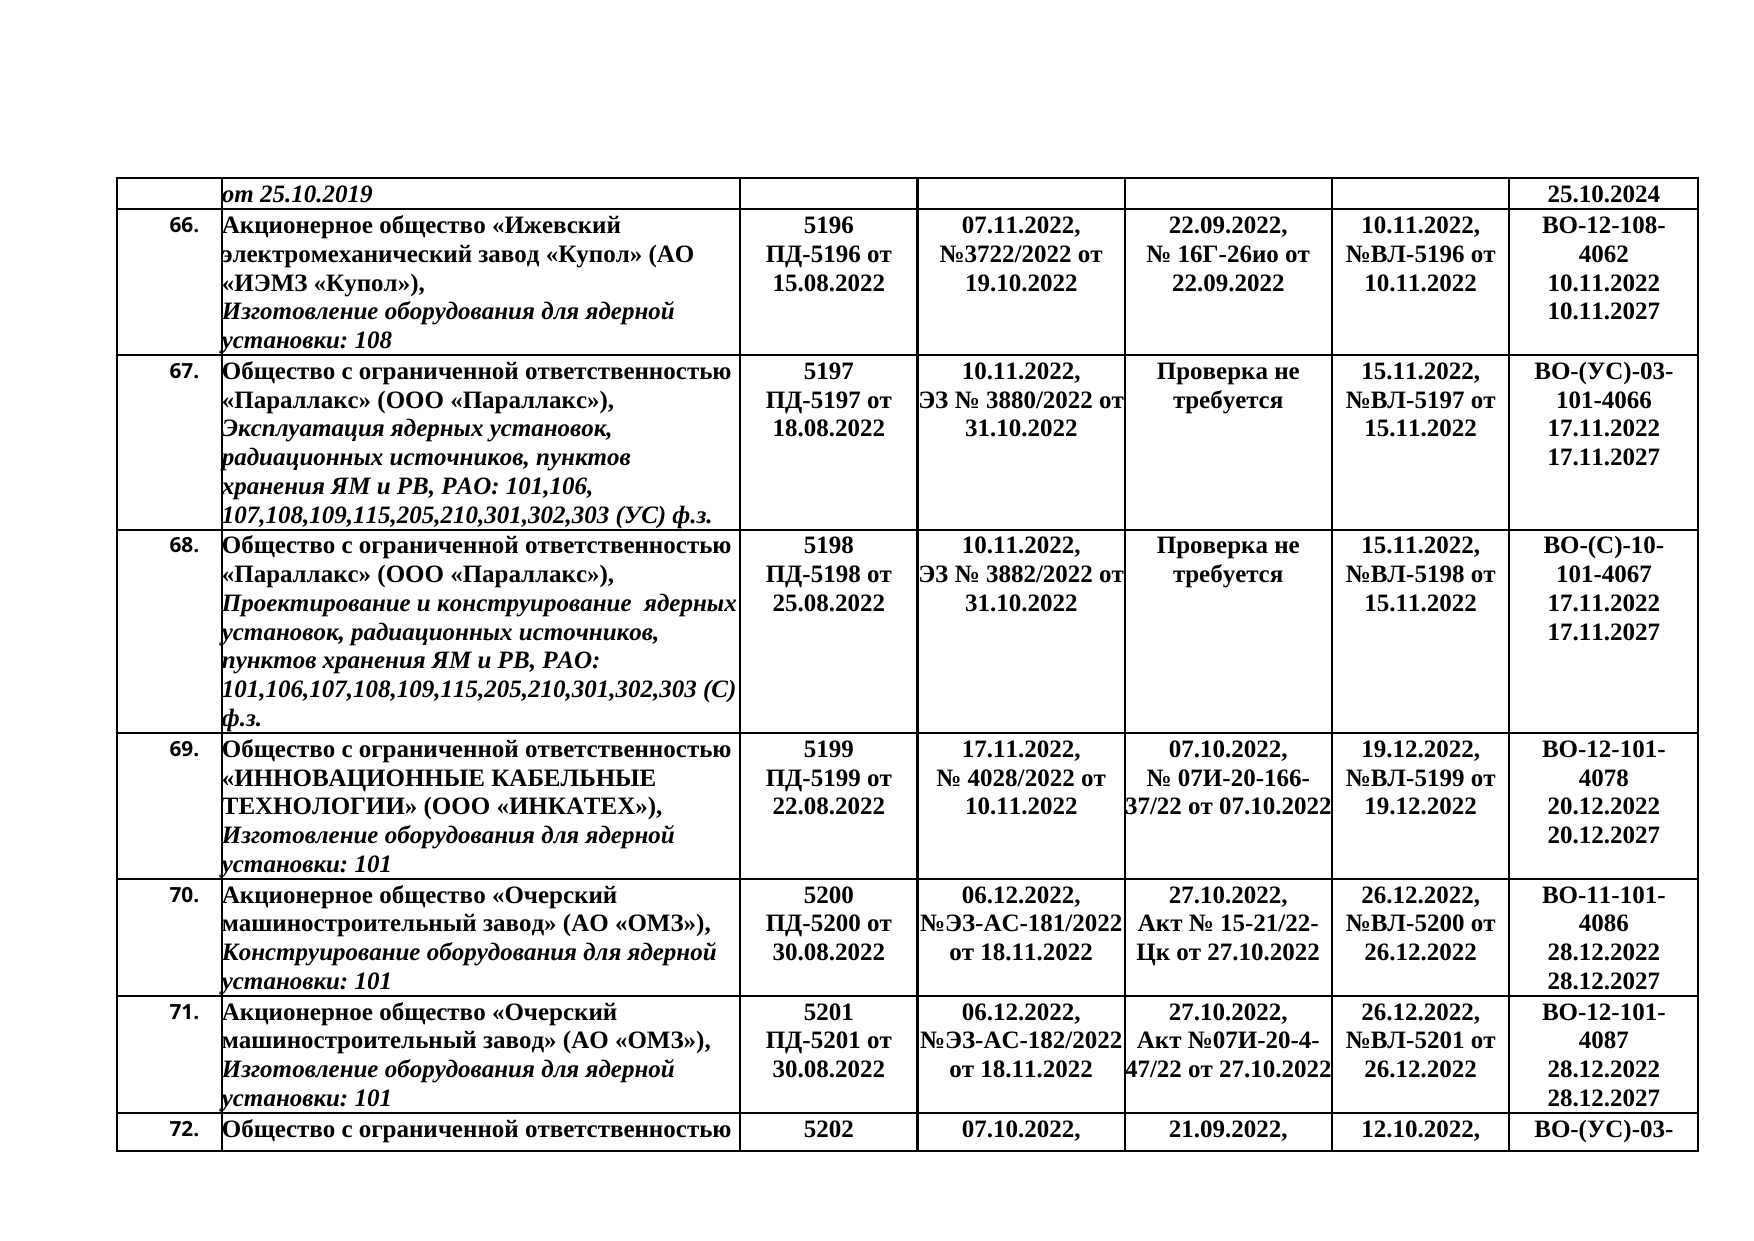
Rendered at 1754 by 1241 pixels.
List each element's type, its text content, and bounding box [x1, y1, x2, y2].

table_cell ВО-11-101-4086 28.12.2022 28.12.2027 [1510, 880, 1697, 995]
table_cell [1510, 1114, 1697, 1149]
table_cell ВО-(С)-10-101-4067 17.11.2022 17.11.2027 [1510, 531, 1697, 732]
table_cell Общество с ограниченной ответственностью «Параллакс» (ООО «Параллакс»), Проектирование и конструирование ядерных установок, радиационных источников, пунктов хранения ЯМ и РВ, РАО: 101,106,107,108,109,115,205,210,301,302,303 (С) ф.з. [223, 531, 739, 732]
table_cell 26.12.2022, №ВЛ-5200 от 26.12.2022 [1333, 880, 1508, 995]
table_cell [1333, 179, 1508, 208]
table_cell 5201 ПД-5201 от 30.08.2022 [741, 997, 916, 1112]
table_cell ВО-12-101-4087 28.12.2022 28.12.2027 [1510, 997, 1697, 1112]
table_cell 5196 ПД-5196 от 15.08.2022 [741, 210, 916, 354]
table_cell 27.10.2022, Акт № 15-21/22-Цк от 27.10.2022 [1126, 880, 1331, 995]
table_cell 06.12.2022, №ЭЗ-АС-182/2022 от 18.11.2022 [919, 997, 1124, 1112]
table_cell 07.11.2022, №3722/2022 от 19.10.2022 [919, 210, 1124, 354]
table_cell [1126, 179, 1331, 208]
table_cell 17.11.2022, № 4028/2022 от 10.11.2022 [919, 734, 1124, 878]
table_cell [118, 997, 221, 1112]
table_cell 27.10.2022, Акт №07И-20-4-47/22 от 27.10.2022 [1126, 997, 1331, 1112]
table_cell [118, 179, 221, 208]
table_cell ВО-(УС)-03-101-4066 17.11.2022 17.11.2027 [1510, 356, 1697, 528]
table_cell ВО-12-108-4062 10.11.2022 10.11.2027 [1510, 210, 1697, 354]
table_cell 06.12.2022, №ЭЗ-АС-181/2022 от 18.11.2022 [919, 880, 1124, 995]
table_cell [223, 179, 739, 208]
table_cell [223, 1114, 739, 1149]
table_cell 07.10.2022, № 07И-20-166-37/22 от 07.10.2022 [1126, 734, 1331, 878]
table_cell 10.11.2022, ЭЗ № 3880/2022 от 31.10.2022 [919, 356, 1124, 528]
table_cell Акционерное общество «Очерский машиностроительный завод» (АО «ОМЗ»), Изготовление оборудования для ядерной установки: 101 [223, 997, 739, 1112]
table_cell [741, 179, 916, 208]
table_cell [1126, 1114, 1331, 1149]
table_cell 10.11.2022, ЭЗ № 3882/2022 от 31.10.2022 [919, 531, 1124, 732]
table_cell 5198 ПД-5198 от 25.08.2022 [741, 531, 916, 732]
table_cell Проверка не требуется [1126, 356, 1331, 528]
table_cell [919, 1114, 1124, 1149]
table_cell Акционерное общество «Очерский машиностроительный завод» (АО «ОМЗ»), Конструирование оборудования для ядерной установки: 101 [223, 880, 739, 995]
table_cell 10.11.2022, №ВЛ-5196 от 10.11.2022 [1333, 210, 1508, 354]
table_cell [1510, 179, 1697, 208]
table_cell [1333, 1114, 1508, 1149]
table_cell [118, 356, 221, 528]
table_cell 5199 ПД-5199 от 22.08.2022 [741, 734, 916, 878]
table_cell 15.11.2022, №ВЛ-5198 от 15.11.2022 [1333, 531, 1508, 732]
table_cell [118, 734, 221, 878]
table_cell [118, 880, 221, 995]
table_cell Общество с ограниченной ответственностью «ИННОВАЦИОННЫЕ КАБЕЛЬНЫЕ ТЕХНОЛОГИИ» (ООО «ИНКАТЕХ»), Изготовление оборудования для ядерной установки: 101 [223, 734, 739, 878]
table_cell [118, 1114, 221, 1149]
table_cell 5197 ПД-5197 от 18.08.2022 [741, 356, 916, 528]
table_cell 26.12.2022, №ВЛ-5201 от 26.12.2022 [1333, 997, 1508, 1112]
table_cell 5200 ПД-5200 от 30.08.2022 [741, 880, 916, 995]
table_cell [741, 1114, 916, 1149]
table_cell Проверка не требуется [1126, 531, 1331, 732]
table_cell [118, 531, 221, 732]
table_cell 19.12.2022, №ВЛ-5199 от 19.12.2022 [1333, 734, 1508, 878]
table_cell Акционерное общество «Ижевский электромеханический завод «Купол» (АО «ИЭМЗ «Купол»), Изготовление оборудования для ядерной установки: 108 [223, 210, 739, 354]
table_cell ВО-12-101-4078 20.12.2022 20.12.2027 [1510, 734, 1697, 878]
table_cell [118, 210, 221, 354]
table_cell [919, 179, 1124, 208]
table_cell 15.11.2022, №ВЛ-5197 от 15.11.2022 [1333, 356, 1508, 528]
table_cell Общество с ограниченной ответственностью «Параллакс» (ООО «Параллакс»), Эксплуатация ядерных установок, радиационных источников, пунктов хранения ЯМ и РВ, РАО: 101,106, 107,108,109,115,205,210,301,302,303 (УС) ф.з. [223, 356, 739, 528]
table_cell 22.09.2022, № 16Г-26ио от 22.09.2022 [1126, 210, 1331, 354]
